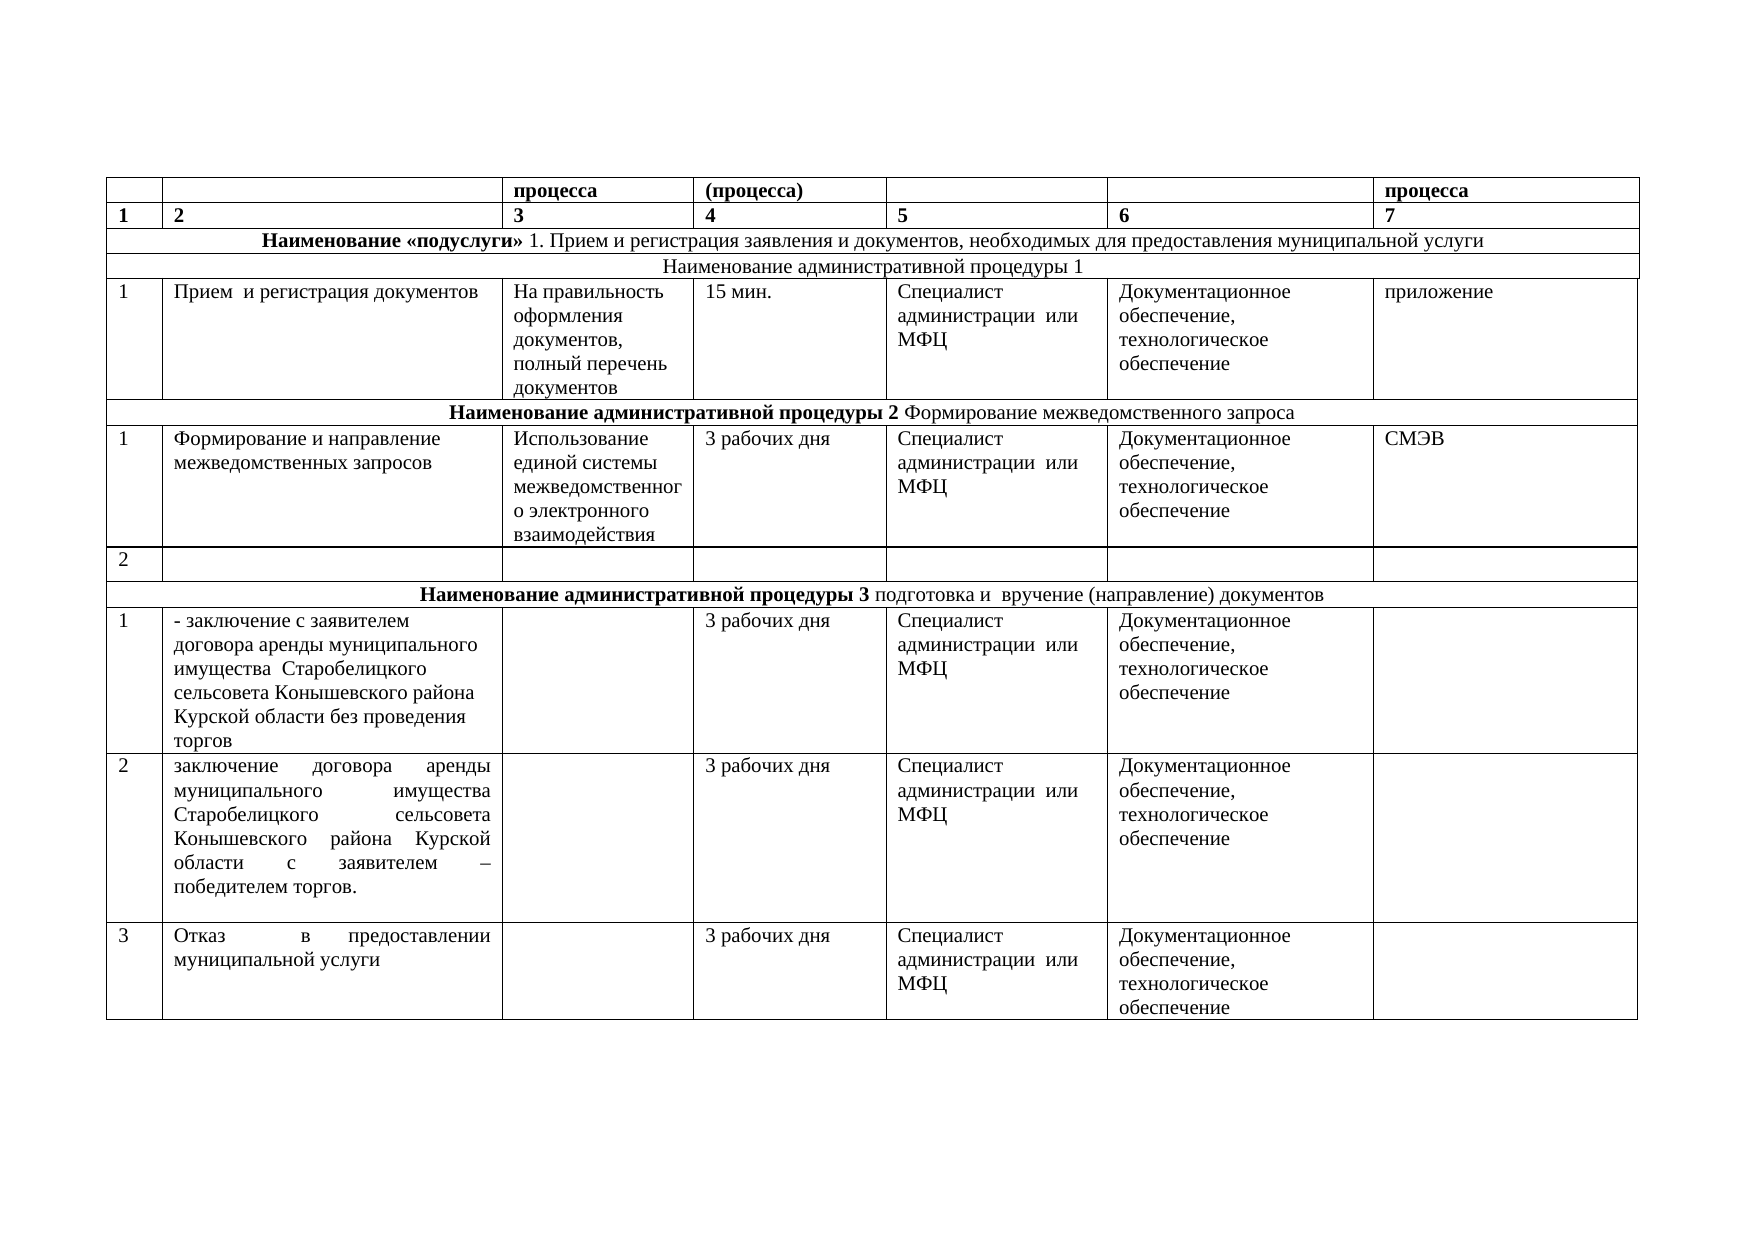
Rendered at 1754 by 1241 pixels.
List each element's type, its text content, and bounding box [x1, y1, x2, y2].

table_cell Специалист администрации или МФЦ [887, 279, 1107, 399]
table_cell Специалист администрации или МФЦ [887, 426, 1107, 546]
table_cell [1108, 548, 1373, 581]
table_cell Документационное обеспечение, технологическое обеспечение [1108, 426, 1373, 546]
table_cell [503, 754, 693, 922]
table_cell [503, 923, 693, 1019]
table_cell Документационное обеспечение, технологическое обеспечение [1108, 608, 1373, 752]
table_cell приложение [1374, 279, 1637, 399]
table_cell 2 [107, 548, 162, 581]
table_cell Наименование административной процедуры 3 подготовка и вручение (направление) документов [107, 582, 1637, 607]
table_cell 5 [887, 203, 1107, 227]
table_cell Отказ в предоставлении муниципальной услуги [163, 923, 502, 1019]
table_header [1108, 178, 1373, 202]
table_cell 3 [503, 203, 693, 227]
table_cell СМЭВ [1374, 426, 1637, 546]
table_cell 4 [694, 203, 886, 227]
table_cell [694, 548, 886, 581]
table_cell Специалист администрации или МФЦ [887, 923, 1107, 1019]
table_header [887, 178, 1107, 202]
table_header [163, 178, 502, 202]
table_cell [1374, 608, 1637, 752]
table_cell Специалист администрации или МФЦ [887, 608, 1107, 752]
table_cell 3 рабочих дня [694, 426, 886, 546]
table_cell На правильность оформления документов, полный перечень документов [503, 279, 693, 399]
table_header № п/п [107, 178, 162, 202]
table_cell Формирование и направление межведомственных запросов [163, 426, 502, 546]
table_cell [1374, 548, 1637, 581]
table_cell 3 [107, 923, 162, 1019]
table_cell 1 [107, 426, 162, 546]
table_cell Специалист администрации или МФЦ [887, 754, 1107, 922]
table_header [1374, 178, 1639, 202]
table_cell 1 [107, 608, 162, 752]
table_cell [887, 548, 1107, 581]
table_cell Документационное обеспечение, технологическое обеспечение [1108, 754, 1373, 922]
table_cell - заключение с заявителем договора аренды муниципального имущества Старобелицкого сельсовета Конышевского района Курской области без проведения торгов [163, 608, 502, 752]
table_cell 3 рабочих дня [694, 754, 886, 922]
table_cell [503, 548, 693, 581]
table_cell 7 [1374, 203, 1639, 227]
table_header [694, 178, 886, 202]
table_cell 2 [163, 203, 502, 227]
table_cell 3 рабочих дня [694, 608, 886, 752]
table_cell 1 [107, 203, 162, 227]
table_cell [1374, 923, 1637, 1019]
table_cell 1 [107, 279, 162, 399]
table_cell Документационное обеспечение, технологическое обеспечение [1108, 279, 1373, 399]
table_cell 3 рабочих дня [694, 923, 886, 1019]
table_cell 2 [107, 754, 162, 922]
table_cell 15 мин. [694, 279, 886, 399]
table_cell Прием и регистрация документов [163, 279, 502, 399]
table_cell [163, 548, 502, 581]
table_cell Наименование «подуслуги» 1. Прием и регистрация заявления и документов, необходимых для предоставления муниципальной услуги [107, 229, 1639, 252]
table_cell 6 [1108, 203, 1373, 227]
table_cell заключение договора аренды муниципального имущества Старобелицкого сельсовета Конышевского района Курской области с заявителем – победителем торгов. [163, 754, 502, 922]
table_cell Наименование административной процедуры 1 [107, 254, 1639, 278]
table_cell Документационное обеспечение, технологическое обеспечение [1108, 923, 1373, 1019]
table_cell Наименование административной процедуры 2 Формирование межведомственного запроса [107, 400, 1637, 425]
table_cell [503, 608, 693, 752]
table_cell Использование единой системы межведомственного электронного взаимодействия [503, 426, 693, 546]
table_cell [1374, 754, 1637, 922]
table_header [503, 178, 693, 202]
